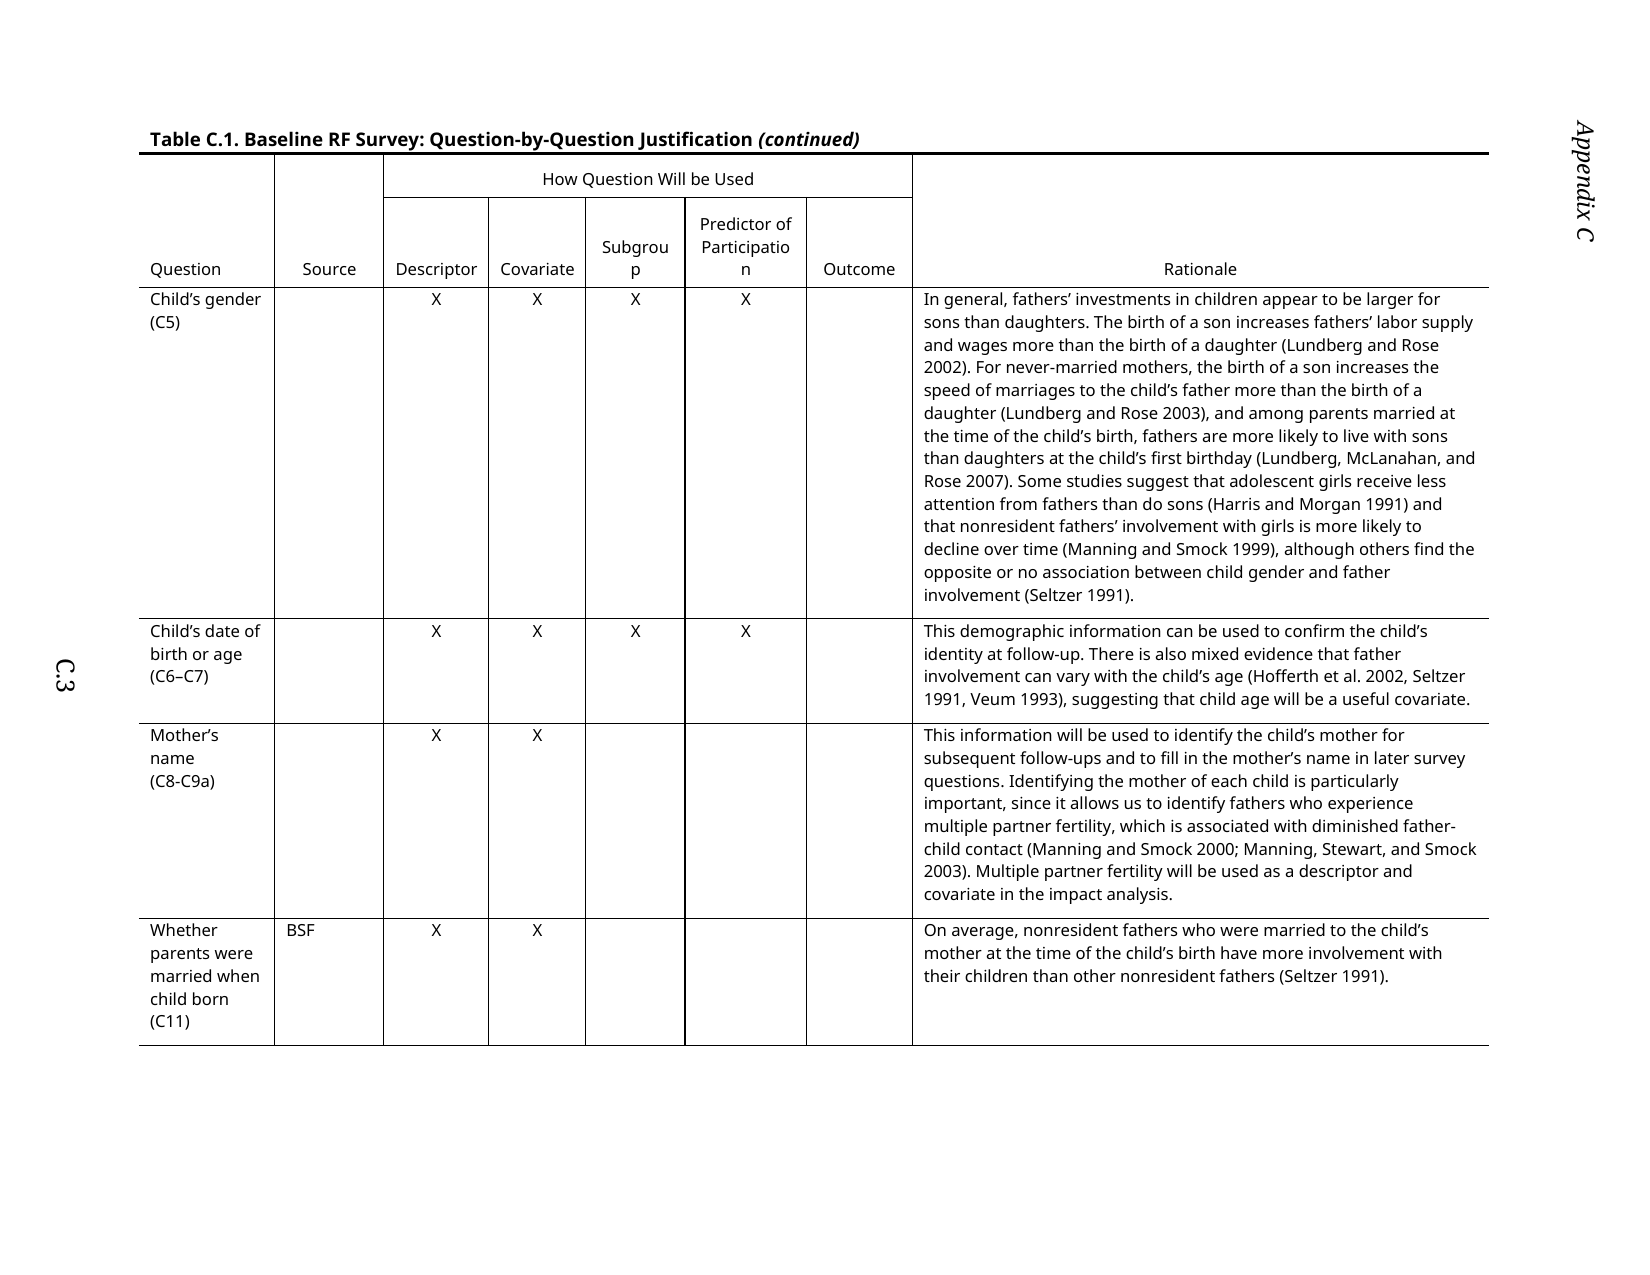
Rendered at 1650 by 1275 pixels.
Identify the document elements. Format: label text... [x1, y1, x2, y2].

table_cell [807, 919, 912, 1045]
table_cell [686, 724, 806, 918]
table_header Rationale [913, 155, 1489, 287]
table_header Source [275, 155, 383, 287]
table_cell [807, 288, 912, 618]
table_cell X [384, 724, 488, 918]
table_cell X [489, 919, 585, 1045]
table_cell [275, 619, 383, 723]
table_cell Covariate [489, 198, 585, 287]
table_cell Child’s gender (C5) [139, 288, 274, 618]
table_cell BSF [275, 919, 383, 1045]
table_cell X [586, 288, 684, 618]
table_cell X [384, 288, 488, 618]
table_cell X [384, 919, 488, 1045]
table_cell X [686, 288, 806, 618]
table_cell [807, 619, 912, 723]
table_cell [275, 288, 383, 618]
table_cell Mother’s name (C8-C9a) [139, 724, 274, 918]
table_cell Whether parents were married when child born (C11) [139, 919, 274, 1045]
table_cell In general, fathers’ investments in children appear to be larger for sons than daughters. The birth of a son increases fathers’ labor supply and wages more than the birth of a daughter (Lundberg and Rose 2002). For never-married mothers, the birth of a son increases the speed of marriages to the child’s father more than the birth of a daughter (Lundberg and Rose 2003), and among parents married at the time of the child’s birth, fathers are more likely to live with sons than daughters at the child’s first birthday (Lundberg, McLanahan, and Rose 2007). Some studies suggest that adolescent girls receive less attention from fathers than do sons (Harris and Morgan 1991) and that nonresident fathers’ involvement with girls is more likely to decline over time (Manning and Smock 1999), although others find the opposite or no association between child gender and father involvement (Seltzer 1991). [913, 288, 1489, 618]
table_cell X [489, 288, 585, 618]
table_cell [586, 724, 684, 918]
table_cell X [489, 619, 585, 723]
table_cell Child’s date of birth or age (C6–C7) [139, 619, 274, 723]
table_cell X [586, 619, 684, 723]
table_cell On average, nonresident fathers who were married to the child’s mother at the time of the child’s birth have more involvement with their children than other nonresident fathers (Seltzer 1991). [913, 919, 1489, 1045]
table_cell Predictor of Participation [686, 198, 806, 287]
table_cell This information will be used to identify the child’s mother for subsequent follow-ups and to fill in the mother’s name in later survey questions. Identifying the mother of each child is particularly important, since it allows us to identify fathers who experience multiple partner fertility, which is associated with diminished father-child contact (Manning and Smock 2000; Manning, Stewart, and Smock 2003). Multiple partner fertility will be used as a descriptor and covariate in the impact analysis. [913, 724, 1489, 918]
table_cell Subgroup [586, 198, 684, 287]
table_header How Question Will be Used [384, 155, 912, 197]
table_cell X [686, 619, 806, 723]
table_cell X [384, 619, 488, 723]
table_cell X [489, 724, 585, 918]
table_cell [686, 919, 806, 1045]
table_cell [586, 919, 684, 1045]
table_cell Descriptor [384, 198, 488, 287]
table_cell This demographic information can be used to confirm the child’s identity at follow-up. There is also mixed evidence that father involvement can vary with the child’s age (Hofferth et al. 2002, Seltzer 1991, Veum 1993), suggesting that child age will be a useful covariate. [913, 619, 1489, 723]
table_header Question [139, 155, 274, 287]
table_cell [275, 724, 383, 918]
table_cell [807, 724, 912, 918]
table_cell Outcome [807, 198, 912, 287]
